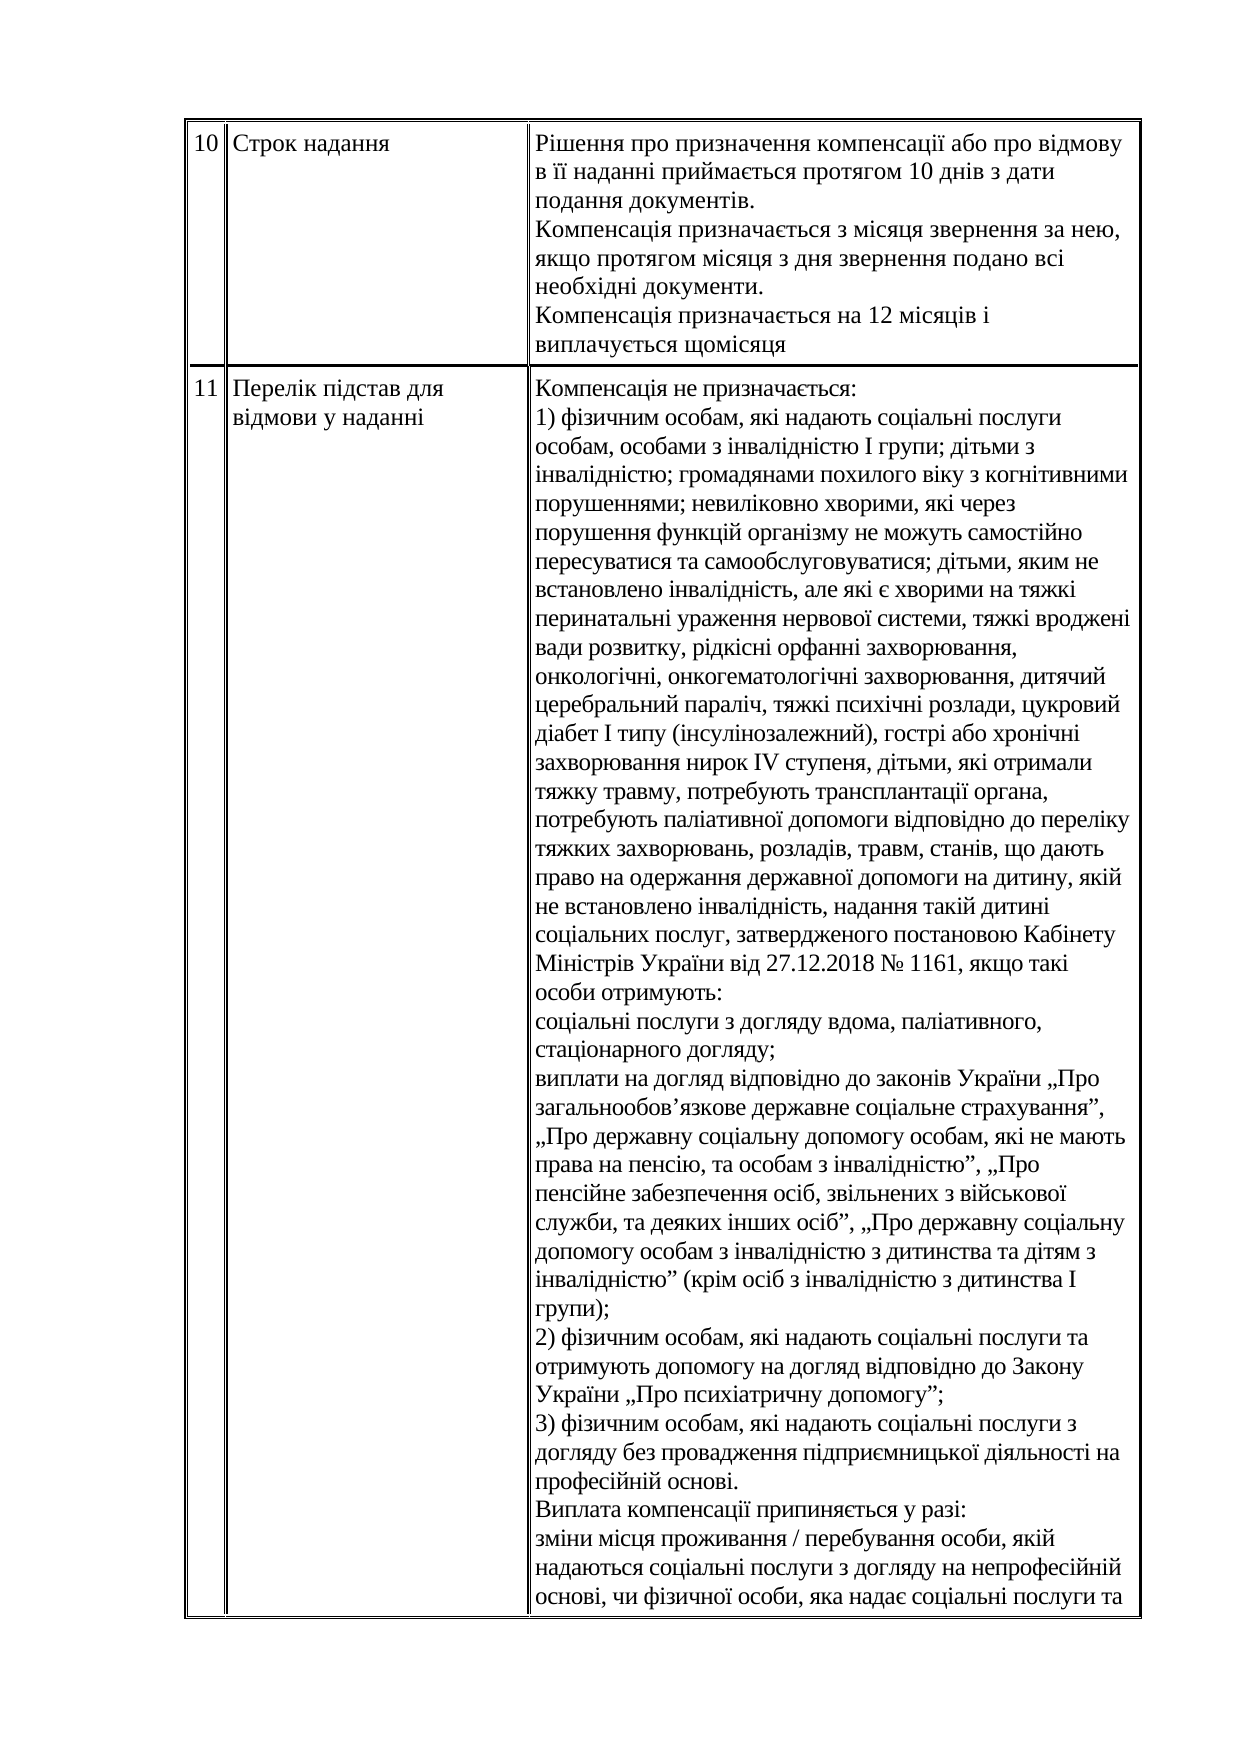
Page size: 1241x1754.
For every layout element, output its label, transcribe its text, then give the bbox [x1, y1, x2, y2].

table_cell 11 [188, 364, 226, 1616]
table_cell 10 [188, 120, 226, 364]
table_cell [226, 367, 529, 1616]
table_cell Строк надання [226, 122, 529, 364]
table_cell Рішення про призначення компенсації або про відмову в її наданні приймається протягом 10 днів з дати подання документів. Компенсація призначається з місяця звернення за нею, якщо протягом місяця з дня звернення подано всі необхідні документи. Компенсація призначається на 12 місяців і виплачується щомісяця [529, 122, 1139, 364]
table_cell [529, 364, 1139, 1616]
